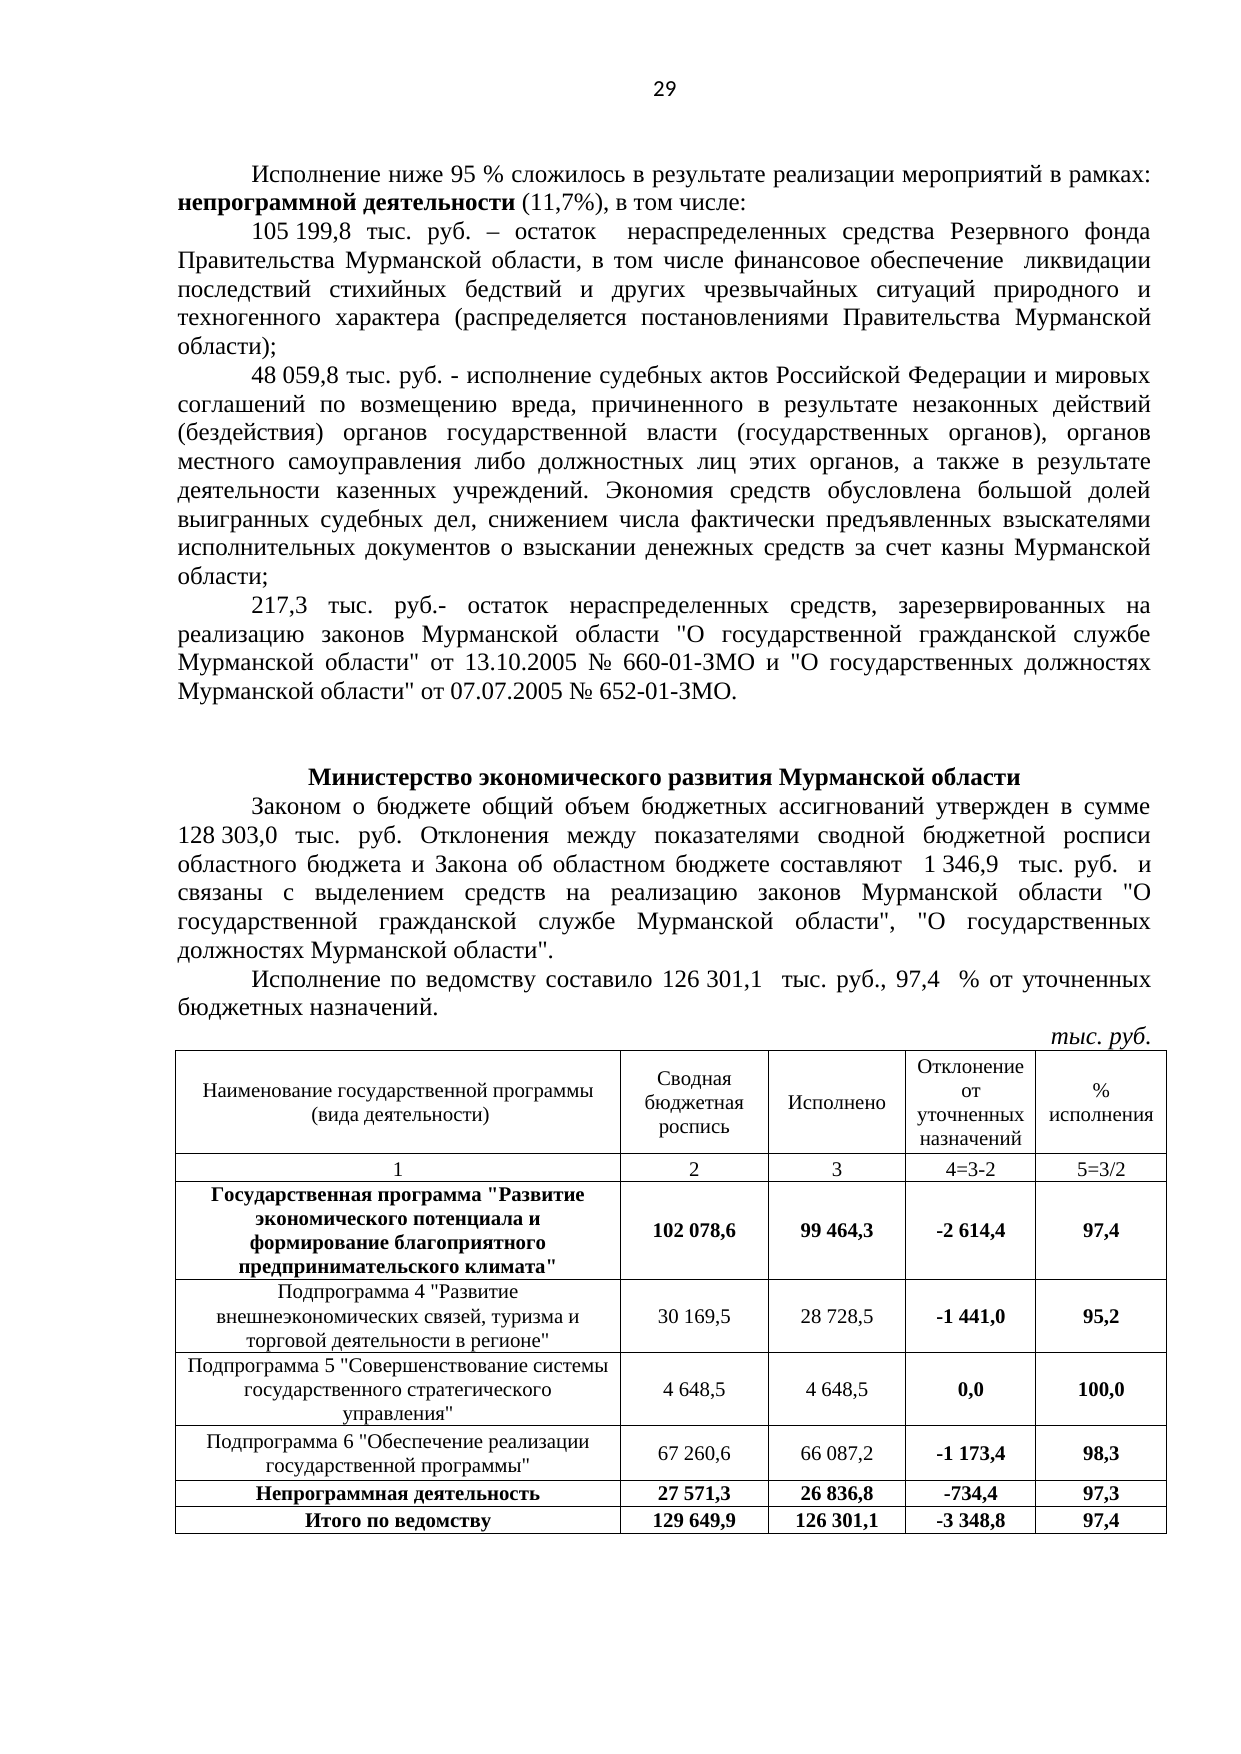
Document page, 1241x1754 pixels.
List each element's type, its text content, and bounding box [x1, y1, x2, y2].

table_cell 1 [176, 1154, 620, 1181]
table_cell 4 648,5 [621, 1353, 768, 1425]
table_cell 5=3/2 [1036, 1154, 1166, 1181]
table_cell Итого по ведомству [176, 1507, 620, 1533]
table_cell Подпрограмма 5 "Совершенствование системы государственного стратегического управления" [176, 1353, 620, 1425]
text Исполнение ниже 95 % сложилось в результате реализации мероприятий в рамках: непрограммной деятельности (11,7%), в том числе: [177, 159, 1152, 216]
table_cell 30 169,5 [621, 1280, 768, 1352]
table_header % исполнения [1036, 1051, 1166, 1153]
table_cell -734,4 [906, 1481, 1035, 1506]
text тыс. руб. [177, 1021, 1152, 1050]
table_cell 102 078,6 [621, 1182, 768, 1278]
table_cell 26 836,8 [769, 1481, 905, 1506]
table_cell 4=3-2 [906, 1154, 1035, 1181]
table_cell 66 087,2 [769, 1426, 905, 1479]
table_cell -1 441,0 [906, 1280, 1035, 1352]
table_header Сводная бюджетная роспись [621, 1051, 768, 1153]
table_cell 2 [621, 1154, 768, 1181]
table_cell Подпрограмма 6 "Обеспечение реализации государственной программы" [176, 1426, 620, 1479]
table_cell -2 614,4 [906, 1182, 1035, 1278]
table_cell 97,4 [1036, 1507, 1166, 1533]
text 105 199,8 тыс. руб. – остаток нераспределенных средства Резервного фонда Правительства Мурманской области, в том числе финансовое обеспечение ликвидации последствий стихийных бедствий и других чрезвычайных ситуаций природного и техногенного характера (распределяется постановлениями Правительства Мурманской области); [177, 216, 1152, 360]
table_cell 27 571,3 [621, 1481, 768, 1506]
table_cell 97,3 [1036, 1481, 1166, 1506]
table_cell 3 [769, 1154, 905, 1181]
text 48 059,8 тыс. руб. - исполнение судебных актов Российской Федерации и мировых соглашений по возмещению вреда, причиненного в результате незаконных действий (бездействия) органов государственной власти (государственных органов), органов местного самоуправления либо должностных лиц этих органов, а также в результате деятельности казенных учреждений. Экономия средств обусловлена большой долей выигранных судебных дел, снижением числа фактически предъявленных взыскателями исполнительных документов о взыскании денежных средств за счет казны Мурманской области; [177, 360, 1152, 590]
table_cell 97,4 [1036, 1182, 1166, 1278]
table_cell 67 260,6 [621, 1426, 768, 1479]
table_cell Непрограммная деятельность [176, 1481, 620, 1506]
text 217,3 тыс. руб.- остаток нераспределенных средств, зарезервированных на реализацию законов Мурманской области "О государственной гражданской службе Мурманской области" от 13.10.2005 № 660-01-ЗМО и "О государственных должностях Мурманской области" от 07.07.2005 № 652-01-ЗМО. [177, 590, 1152, 705]
table_cell -1 173,4 [906, 1426, 1035, 1479]
table_cell 0,0 [906, 1353, 1035, 1425]
table_cell 99 464,3 [769, 1182, 905, 1278]
table_cell -3 348,8 [906, 1507, 1035, 1533]
table_header Наименование государственной программы (вида деятельности) [176, 1051, 620, 1153]
table_cell 129 649,9 [621, 1507, 768, 1533]
table_cell 95,2 [1036, 1280, 1166, 1352]
table_cell 100,0 [1036, 1353, 1166, 1425]
table_header Исполнено [769, 1051, 905, 1153]
table_cell Подпрограмма 4 "Развитие внешнеэкономических связей, туризма и торговой деятельности в регионе" [176, 1280, 620, 1352]
table_header Отклонение от уточненных назначений [906, 1051, 1035, 1153]
table_cell 4 648,5 [769, 1353, 905, 1425]
table_cell 126 301,1 [769, 1507, 905, 1533]
table_cell Государственная программа "Развитие экономического потенциала и формирование благоприятного предпринимательского климата" [176, 1182, 620, 1278]
table_cell 28 728,5 [769, 1280, 905, 1352]
text Министерство экономического развития Мурманской области [177, 762, 1152, 791]
table_cell 98,3 [1036, 1426, 1166, 1479]
text Законом о бюджете общий объем бюджетных ассигнований утвержден в сумме 128 303,0 тыс. руб. Отклонения между показателями сводной бюджетной росписи областного бюджета и Закона об областном бюджете составляют 1 346,9 тыс. руб. и связаны с выделением средств на реализацию законов Мурманской области "О государственной гражданской службе Мурманской области", "О государственных должностях Мурманской области". [177, 791, 1152, 964]
text Исполнение по ведомству составило 126 301,1 тыс. руб., 97,4 % от уточненных бюджетных назначений. [177, 964, 1152, 1021]
